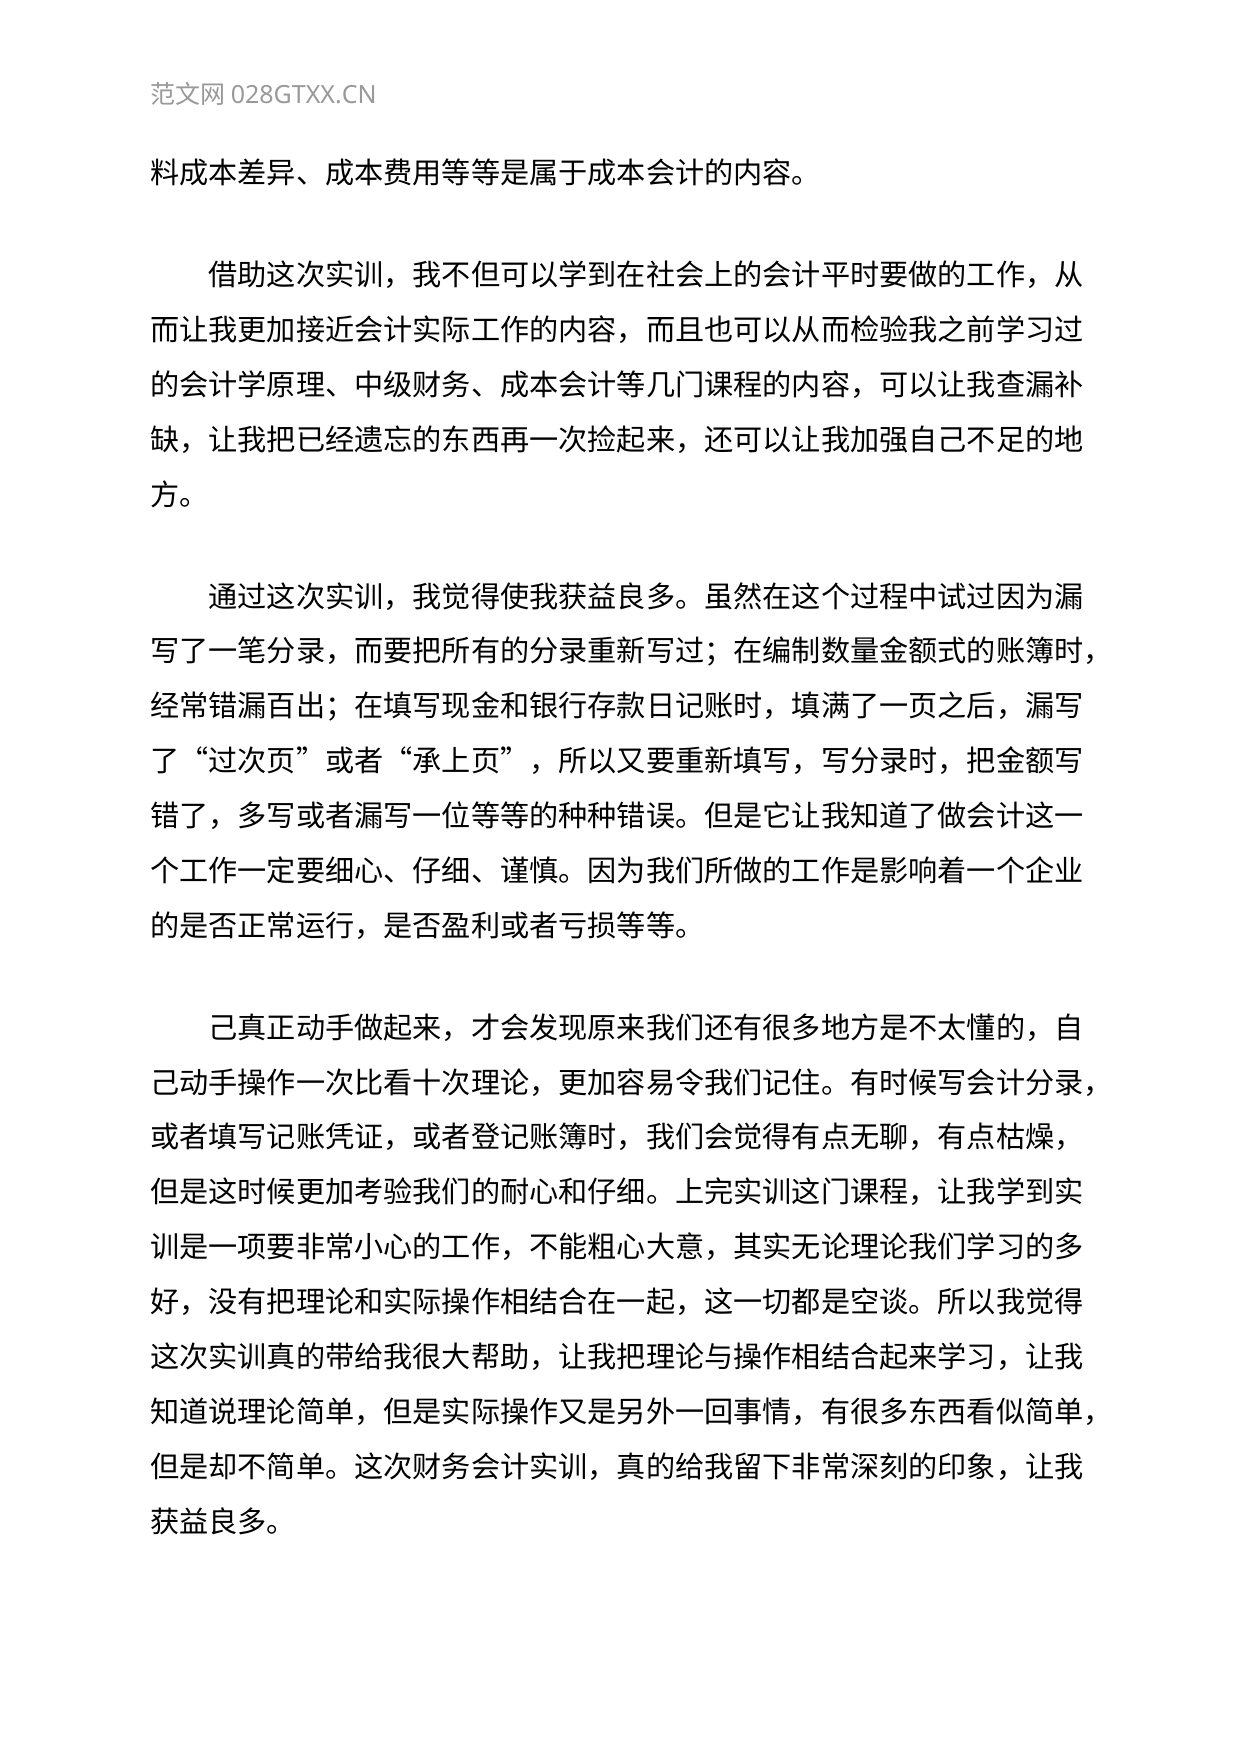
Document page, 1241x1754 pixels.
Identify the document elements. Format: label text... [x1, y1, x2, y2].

text 己真正动手做起来，才会发现原来我们还有很多地方是不太懂的，自己动手操作一次比看十次理论，更加容易令我们记住。有时候写会计分录，或者填写记账凭证，或者登记账簿时，我们会觉得有点无聊，有点枯燥，但是这时候更加考验我们的耐心和仔细。上完实训这门课程，让我学到实训是一项要非常小心的工作，不能粗心大意，其实无论理论我们学习的多好，没有把理论和实际操作相结合在一起，这一切都是空谈。所以我觉得这次实训真的带给我很大帮助，让我把理论与操作相结合起来学习，让我知道说理论简单，但是实际操作又是另外一回事情，有很多东西看似简单，但是却不简单。这次财务会计实训，真的给我留下非常深刻的印象，让我获益良多。 [150, 1004, 1090, 1541]
text 借助这次实训，我不但可以学到在社会上的会计平时要做的工作，从而让我更加接近会计实际工作的内容，而且也可以从而检验我之前学习过的会计学原理、中级财务、成本会计等几门课程的内容，可以让我查漏补缺，让我把已经遗忘的东西再一次捡起来，还可以让我加强自己不足的地方。 [150, 252, 1090, 514]
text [150, 150, 1090, 192]
text 通过这次实训，我觉得使我获益良多。虽然在这个过程中试过因为漏写了一笔分录，而要把所有的分录重新写过；在编制数量金额式的账簿时，经常错漏百出；在填写现金和银行存款日记账时，填满了一页之后，漏写了“过次页”或者“承上页”，所以又要重新填写，写分录时，把金额写错了，多写或者漏写一位等等的种种错误。但是它让我知道了做会计这一个工作一定要细心、仔细、谨慎。因为我们所做的工作是影响着一个企业的是否正常运行，是否盈利或者亏损等等。 [150, 573, 1090, 945]
